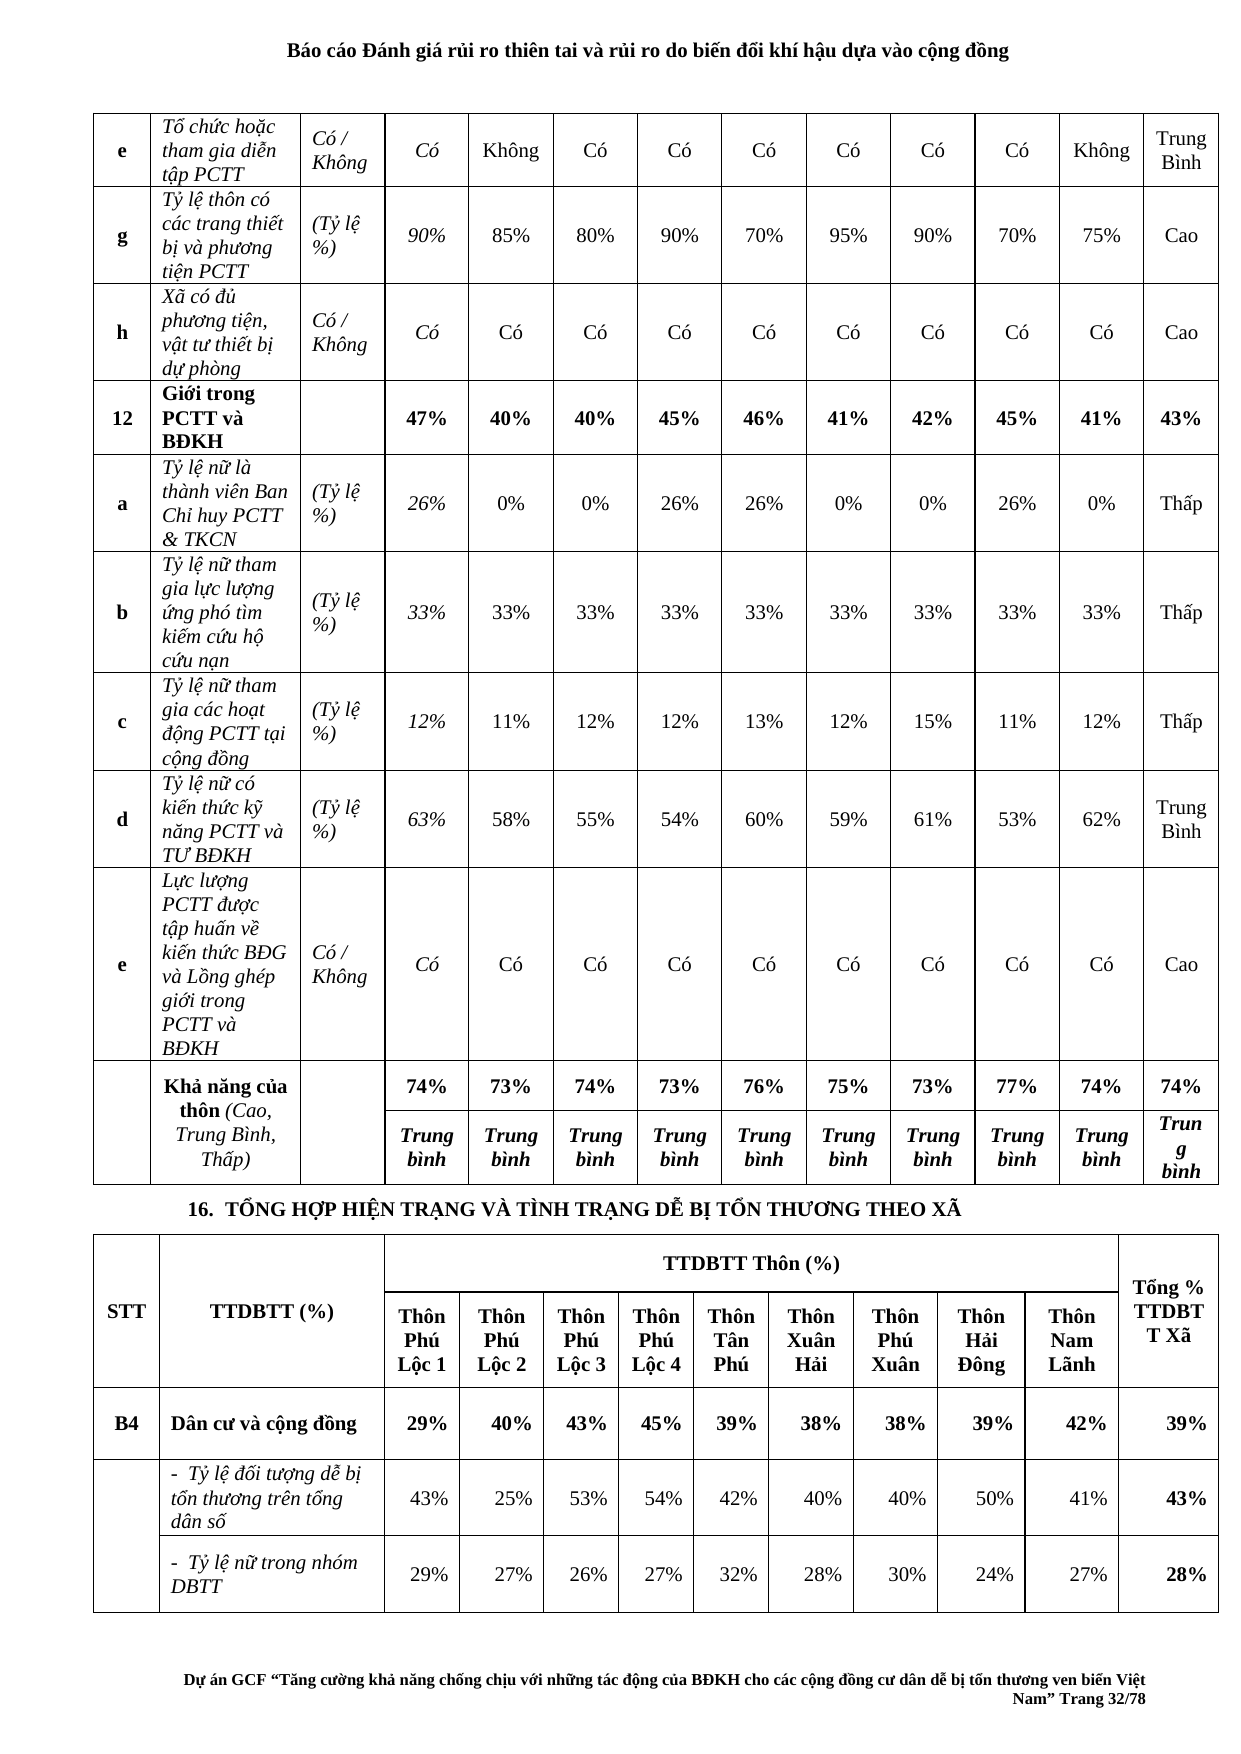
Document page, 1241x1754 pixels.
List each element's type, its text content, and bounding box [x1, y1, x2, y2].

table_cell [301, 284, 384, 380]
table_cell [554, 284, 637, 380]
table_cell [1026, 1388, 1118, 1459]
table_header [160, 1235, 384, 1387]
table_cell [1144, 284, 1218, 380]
subtitle TỔNG HỢP HIỆN TRẠNG VÀ TÌNH TRẠNG DỄ BỊ TỔN THƯƠNG THEO XÃ [187, 1197, 1146, 1221]
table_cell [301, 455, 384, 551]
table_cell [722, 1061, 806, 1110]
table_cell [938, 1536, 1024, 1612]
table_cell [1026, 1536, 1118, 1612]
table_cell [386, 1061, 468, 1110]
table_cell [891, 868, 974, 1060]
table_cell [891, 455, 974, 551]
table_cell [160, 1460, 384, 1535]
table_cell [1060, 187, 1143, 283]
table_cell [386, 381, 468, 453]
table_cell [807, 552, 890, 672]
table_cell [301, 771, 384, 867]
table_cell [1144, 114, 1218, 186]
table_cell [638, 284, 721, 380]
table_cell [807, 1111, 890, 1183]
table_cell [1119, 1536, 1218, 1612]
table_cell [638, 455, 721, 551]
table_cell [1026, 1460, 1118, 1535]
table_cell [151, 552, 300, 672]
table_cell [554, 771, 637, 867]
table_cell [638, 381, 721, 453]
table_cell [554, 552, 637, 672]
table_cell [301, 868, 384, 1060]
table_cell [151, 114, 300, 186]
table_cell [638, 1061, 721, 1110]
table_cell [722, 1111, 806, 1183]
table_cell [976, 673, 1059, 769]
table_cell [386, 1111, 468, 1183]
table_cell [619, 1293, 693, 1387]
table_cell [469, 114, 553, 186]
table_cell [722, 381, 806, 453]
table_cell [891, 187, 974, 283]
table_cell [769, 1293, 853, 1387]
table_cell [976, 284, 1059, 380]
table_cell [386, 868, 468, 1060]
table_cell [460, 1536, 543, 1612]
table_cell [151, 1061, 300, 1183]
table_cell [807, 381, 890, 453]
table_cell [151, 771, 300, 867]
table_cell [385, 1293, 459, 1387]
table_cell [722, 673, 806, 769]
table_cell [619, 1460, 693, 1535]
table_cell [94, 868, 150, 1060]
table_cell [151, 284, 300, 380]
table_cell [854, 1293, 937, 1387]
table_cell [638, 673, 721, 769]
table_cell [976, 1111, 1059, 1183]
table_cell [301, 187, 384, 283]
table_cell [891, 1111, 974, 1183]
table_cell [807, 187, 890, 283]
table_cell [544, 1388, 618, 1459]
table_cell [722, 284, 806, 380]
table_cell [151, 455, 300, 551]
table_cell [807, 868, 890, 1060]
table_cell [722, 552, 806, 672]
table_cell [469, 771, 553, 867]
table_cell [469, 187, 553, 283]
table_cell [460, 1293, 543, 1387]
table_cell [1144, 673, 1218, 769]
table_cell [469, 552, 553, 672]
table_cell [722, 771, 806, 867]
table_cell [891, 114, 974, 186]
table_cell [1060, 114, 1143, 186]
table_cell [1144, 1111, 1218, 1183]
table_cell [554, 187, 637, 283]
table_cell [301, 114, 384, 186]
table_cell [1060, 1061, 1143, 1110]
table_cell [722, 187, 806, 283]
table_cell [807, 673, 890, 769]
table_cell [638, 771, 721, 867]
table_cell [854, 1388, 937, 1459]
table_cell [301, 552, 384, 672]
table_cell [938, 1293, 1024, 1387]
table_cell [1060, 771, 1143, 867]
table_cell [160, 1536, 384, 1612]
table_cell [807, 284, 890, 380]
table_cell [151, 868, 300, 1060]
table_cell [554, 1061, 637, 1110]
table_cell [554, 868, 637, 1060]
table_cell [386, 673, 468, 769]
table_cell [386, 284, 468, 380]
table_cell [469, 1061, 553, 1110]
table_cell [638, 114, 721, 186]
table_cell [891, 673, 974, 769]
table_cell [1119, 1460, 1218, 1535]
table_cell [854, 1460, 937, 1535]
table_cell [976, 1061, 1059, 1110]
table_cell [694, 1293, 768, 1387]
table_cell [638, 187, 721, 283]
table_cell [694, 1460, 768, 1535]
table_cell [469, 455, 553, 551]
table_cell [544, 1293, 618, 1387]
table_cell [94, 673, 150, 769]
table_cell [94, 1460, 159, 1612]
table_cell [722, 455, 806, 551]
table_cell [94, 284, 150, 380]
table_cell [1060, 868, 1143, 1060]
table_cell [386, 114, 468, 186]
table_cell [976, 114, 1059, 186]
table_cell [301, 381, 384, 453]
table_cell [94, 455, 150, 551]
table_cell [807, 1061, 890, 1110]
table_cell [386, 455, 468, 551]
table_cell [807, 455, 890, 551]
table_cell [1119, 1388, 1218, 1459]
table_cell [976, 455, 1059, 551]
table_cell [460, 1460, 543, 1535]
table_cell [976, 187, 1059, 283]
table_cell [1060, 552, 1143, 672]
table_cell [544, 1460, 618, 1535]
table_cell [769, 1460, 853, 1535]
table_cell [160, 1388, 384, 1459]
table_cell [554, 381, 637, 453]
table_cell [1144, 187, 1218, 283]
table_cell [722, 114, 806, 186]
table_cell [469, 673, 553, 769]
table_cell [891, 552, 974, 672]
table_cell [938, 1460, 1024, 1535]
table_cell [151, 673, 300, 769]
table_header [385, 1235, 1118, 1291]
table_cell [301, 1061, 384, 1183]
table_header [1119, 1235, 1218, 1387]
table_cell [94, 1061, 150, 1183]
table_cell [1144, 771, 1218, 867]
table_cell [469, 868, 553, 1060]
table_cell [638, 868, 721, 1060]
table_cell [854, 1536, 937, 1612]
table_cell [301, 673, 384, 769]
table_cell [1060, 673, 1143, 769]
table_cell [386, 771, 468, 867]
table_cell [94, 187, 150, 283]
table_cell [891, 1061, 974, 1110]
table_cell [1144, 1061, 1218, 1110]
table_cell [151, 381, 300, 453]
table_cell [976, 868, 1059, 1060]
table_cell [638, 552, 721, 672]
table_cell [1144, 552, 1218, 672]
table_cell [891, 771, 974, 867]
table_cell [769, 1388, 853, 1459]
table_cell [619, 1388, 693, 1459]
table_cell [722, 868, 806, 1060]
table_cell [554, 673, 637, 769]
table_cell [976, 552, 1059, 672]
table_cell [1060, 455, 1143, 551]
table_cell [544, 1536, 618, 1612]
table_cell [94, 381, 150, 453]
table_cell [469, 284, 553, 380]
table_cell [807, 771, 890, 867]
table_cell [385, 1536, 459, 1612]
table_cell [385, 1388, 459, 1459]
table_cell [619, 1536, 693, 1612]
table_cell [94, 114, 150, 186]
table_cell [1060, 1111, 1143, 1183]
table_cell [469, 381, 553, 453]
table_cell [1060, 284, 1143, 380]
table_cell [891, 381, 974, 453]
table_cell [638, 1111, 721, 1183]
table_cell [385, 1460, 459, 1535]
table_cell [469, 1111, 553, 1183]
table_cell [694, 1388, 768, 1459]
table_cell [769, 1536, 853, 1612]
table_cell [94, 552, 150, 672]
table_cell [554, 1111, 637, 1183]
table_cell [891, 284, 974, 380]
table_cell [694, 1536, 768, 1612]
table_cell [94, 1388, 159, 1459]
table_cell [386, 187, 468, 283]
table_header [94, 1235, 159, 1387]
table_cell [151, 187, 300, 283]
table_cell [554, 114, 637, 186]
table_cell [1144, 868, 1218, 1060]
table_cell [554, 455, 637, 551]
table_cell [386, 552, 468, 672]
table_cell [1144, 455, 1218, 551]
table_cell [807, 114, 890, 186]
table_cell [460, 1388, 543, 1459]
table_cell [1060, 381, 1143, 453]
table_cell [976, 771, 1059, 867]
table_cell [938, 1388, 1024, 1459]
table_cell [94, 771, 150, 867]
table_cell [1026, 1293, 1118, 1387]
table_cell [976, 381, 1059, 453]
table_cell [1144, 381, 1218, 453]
